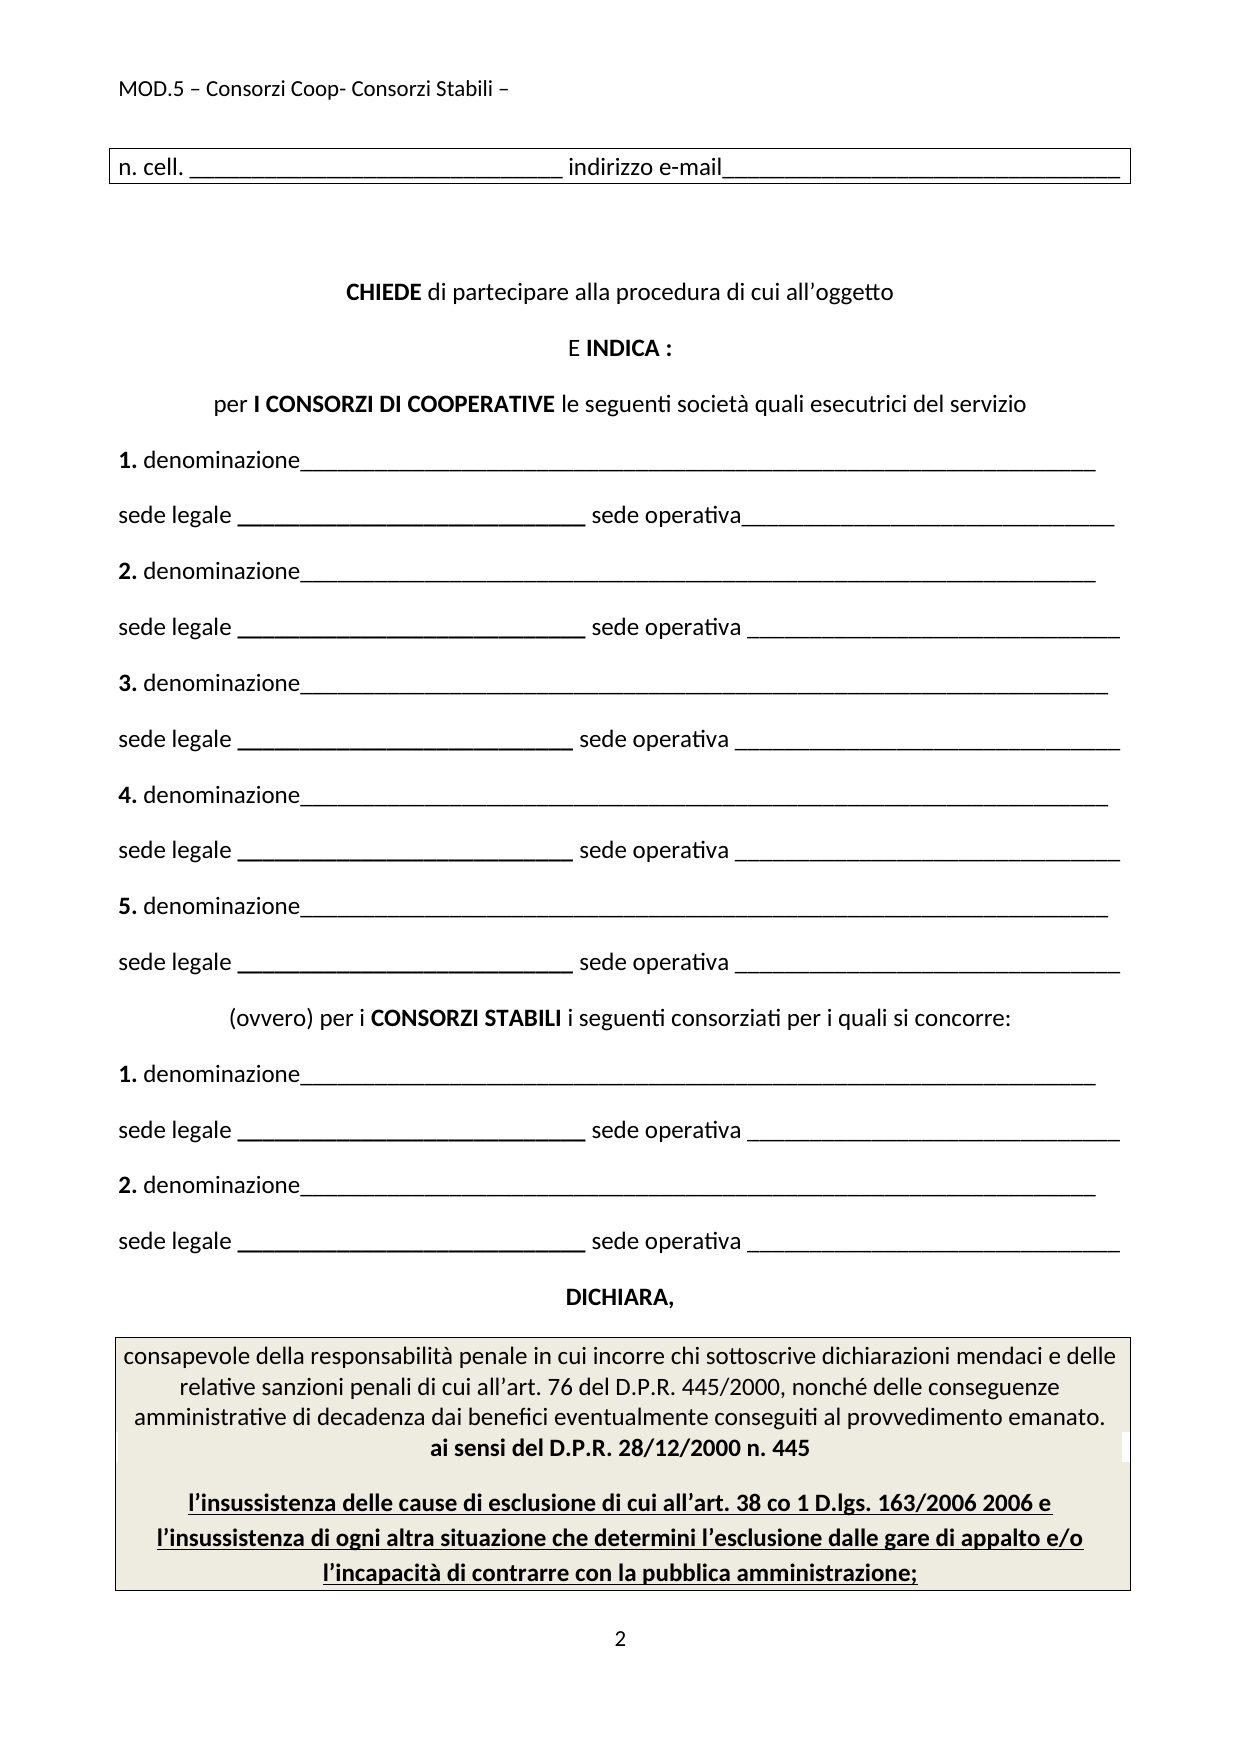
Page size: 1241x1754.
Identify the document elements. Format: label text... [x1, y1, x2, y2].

text 2. denominazione________________________________________________________________ [118, 555, 1122, 586]
text sede legale ____________________________ sede operativa ______________________________ [118, 1225, 1122, 1256]
text (ovvero) per i CONSORZI STABILI i seguenti consorziati per i quali si concorre: [118, 1002, 1122, 1033]
text per I CONSORZI DI COOPERATIVE le seguenti società quali esecutrici del servizio [118, 388, 1122, 418]
text sede legale ____________________________ sede operativa______________________________ [118, 499, 1122, 530]
text 1. denominazione________________________________________________________________ [118, 1058, 1122, 1088]
text n. cell. ______________________________ indirizzo e-mail________________________________ [110, 149, 1130, 183]
text DICHIARA, [118, 1281, 1122, 1312]
text sede legale ___________________________ sede operativa _______________________________ [118, 723, 1122, 753]
text E INDICA : [118, 332, 1122, 363]
text 3. denominazione_________________________________________________________________ [118, 667, 1122, 698]
text 1. denominazione________________________________________________________________ [118, 444, 1122, 474]
text 5. denominazione_________________________________________________________________ [118, 890, 1122, 921]
text sede legale ____________________________ sede operativa ______________________________ [118, 1114, 1122, 1144]
text CHIEDE di partecipare alla procedura di cui all’oggetto [118, 276, 1122, 307]
text sede legale ___________________________ sede operativa _______________________________ [118, 834, 1122, 865]
text sede legale ____________________________ sede operativa ______________________________ [118, 611, 1122, 642]
text ai sensi del D.P.R. 28/12/2000 n. 445 [118, 1432, 1122, 1462]
text 4. denominazione_________________________________________________________________ [118, 779, 1122, 809]
text consapevole della responsabilità penale in cui incorre chi sottoscrive dichiarazioni mendaci e delle relative sanzioni penali di cui all’art. 76 del D.P.R. 445/2000, nonché delle conseguenze amministrative di decadenza dai benefici eventualmente conseguiti al provvedimento emanato. [116, 1338, 1130, 1432]
text 2. denominazione________________________________________________________________ [118, 1169, 1122, 1200]
text l’insussistenza delle cause di esclusione di cui all’art. 38 co 1 D.lgs. 163/2006 2006 e l’insussistenza di ogni altra situazione che determini l’esclusione dalle gare di appalto e/o l’incapacità di contrarre con la pubblica amministrazione; [116, 1484, 1130, 1590]
text sede legale ___________________________ sede operativa _______________________________ [118, 946, 1122, 977]
